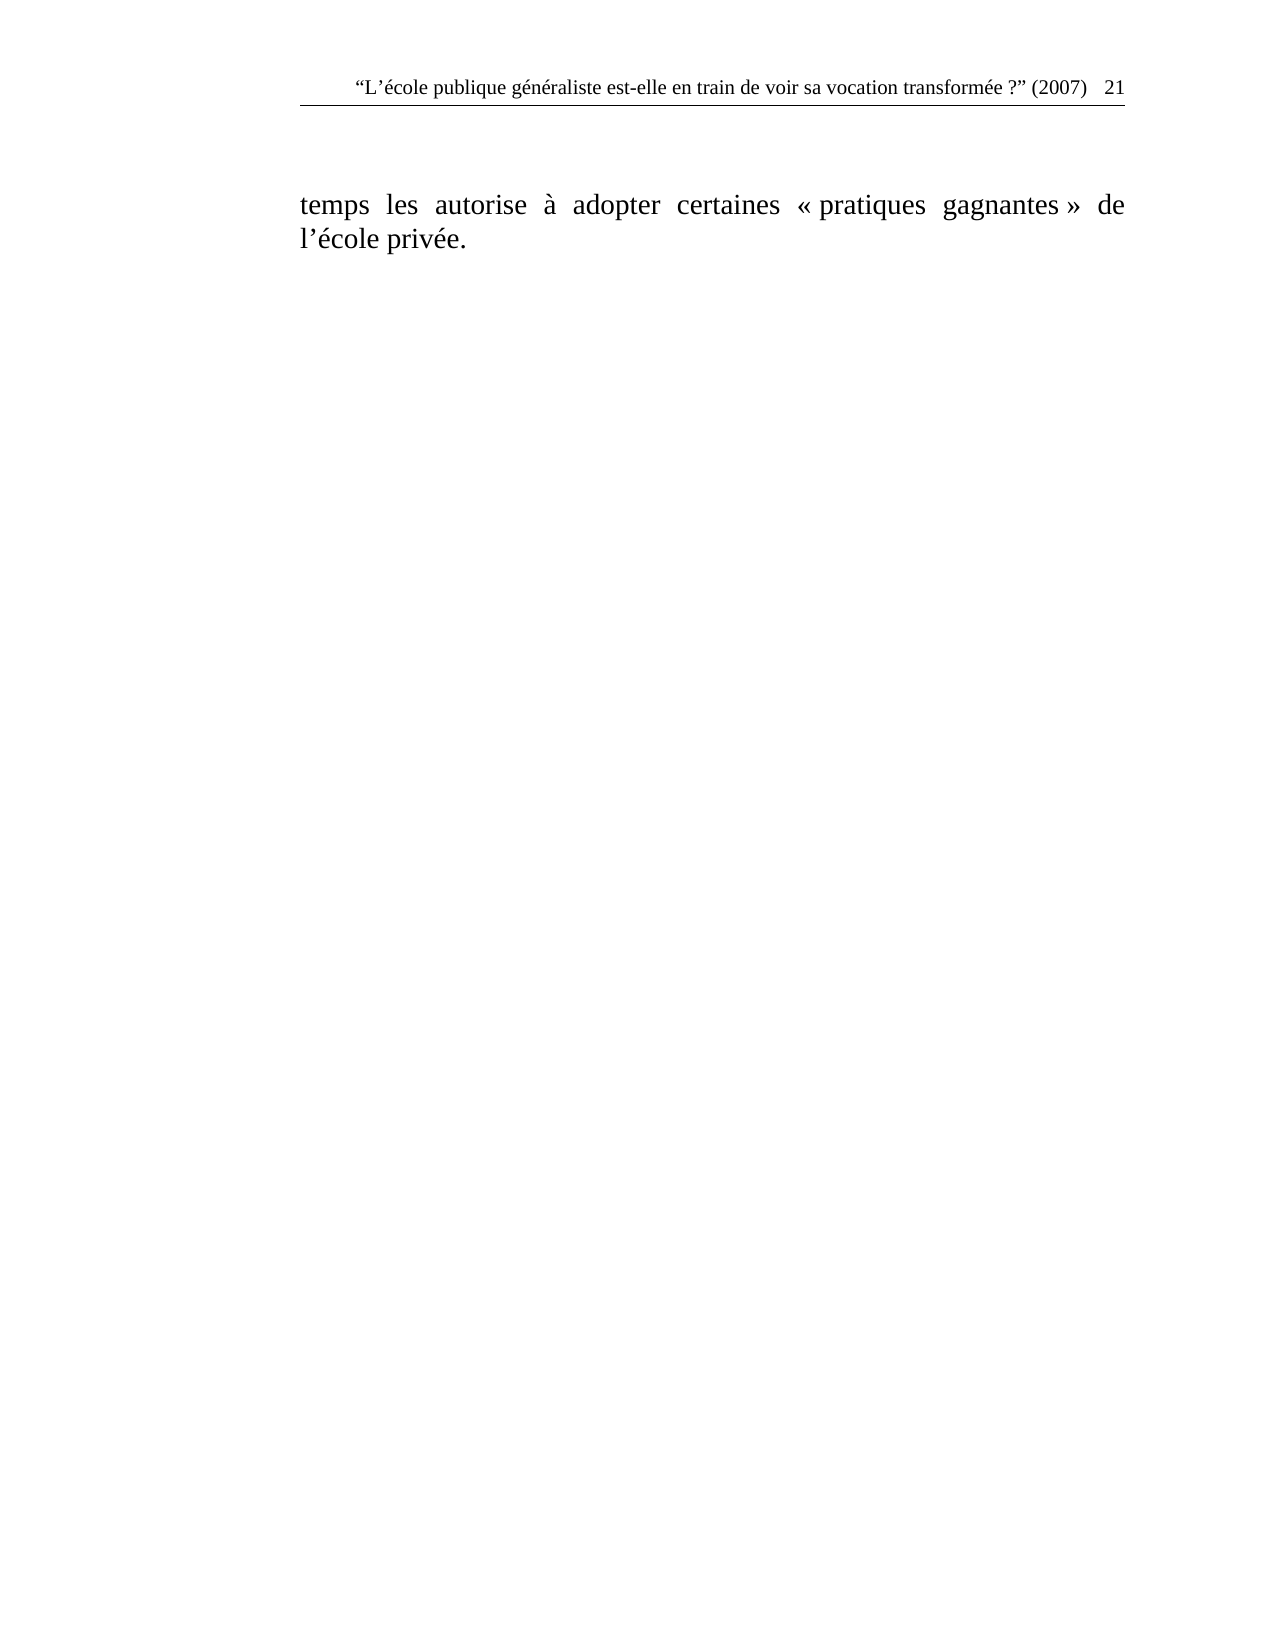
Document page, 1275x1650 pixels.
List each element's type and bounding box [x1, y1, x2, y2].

text [300, 187, 1125, 254]
